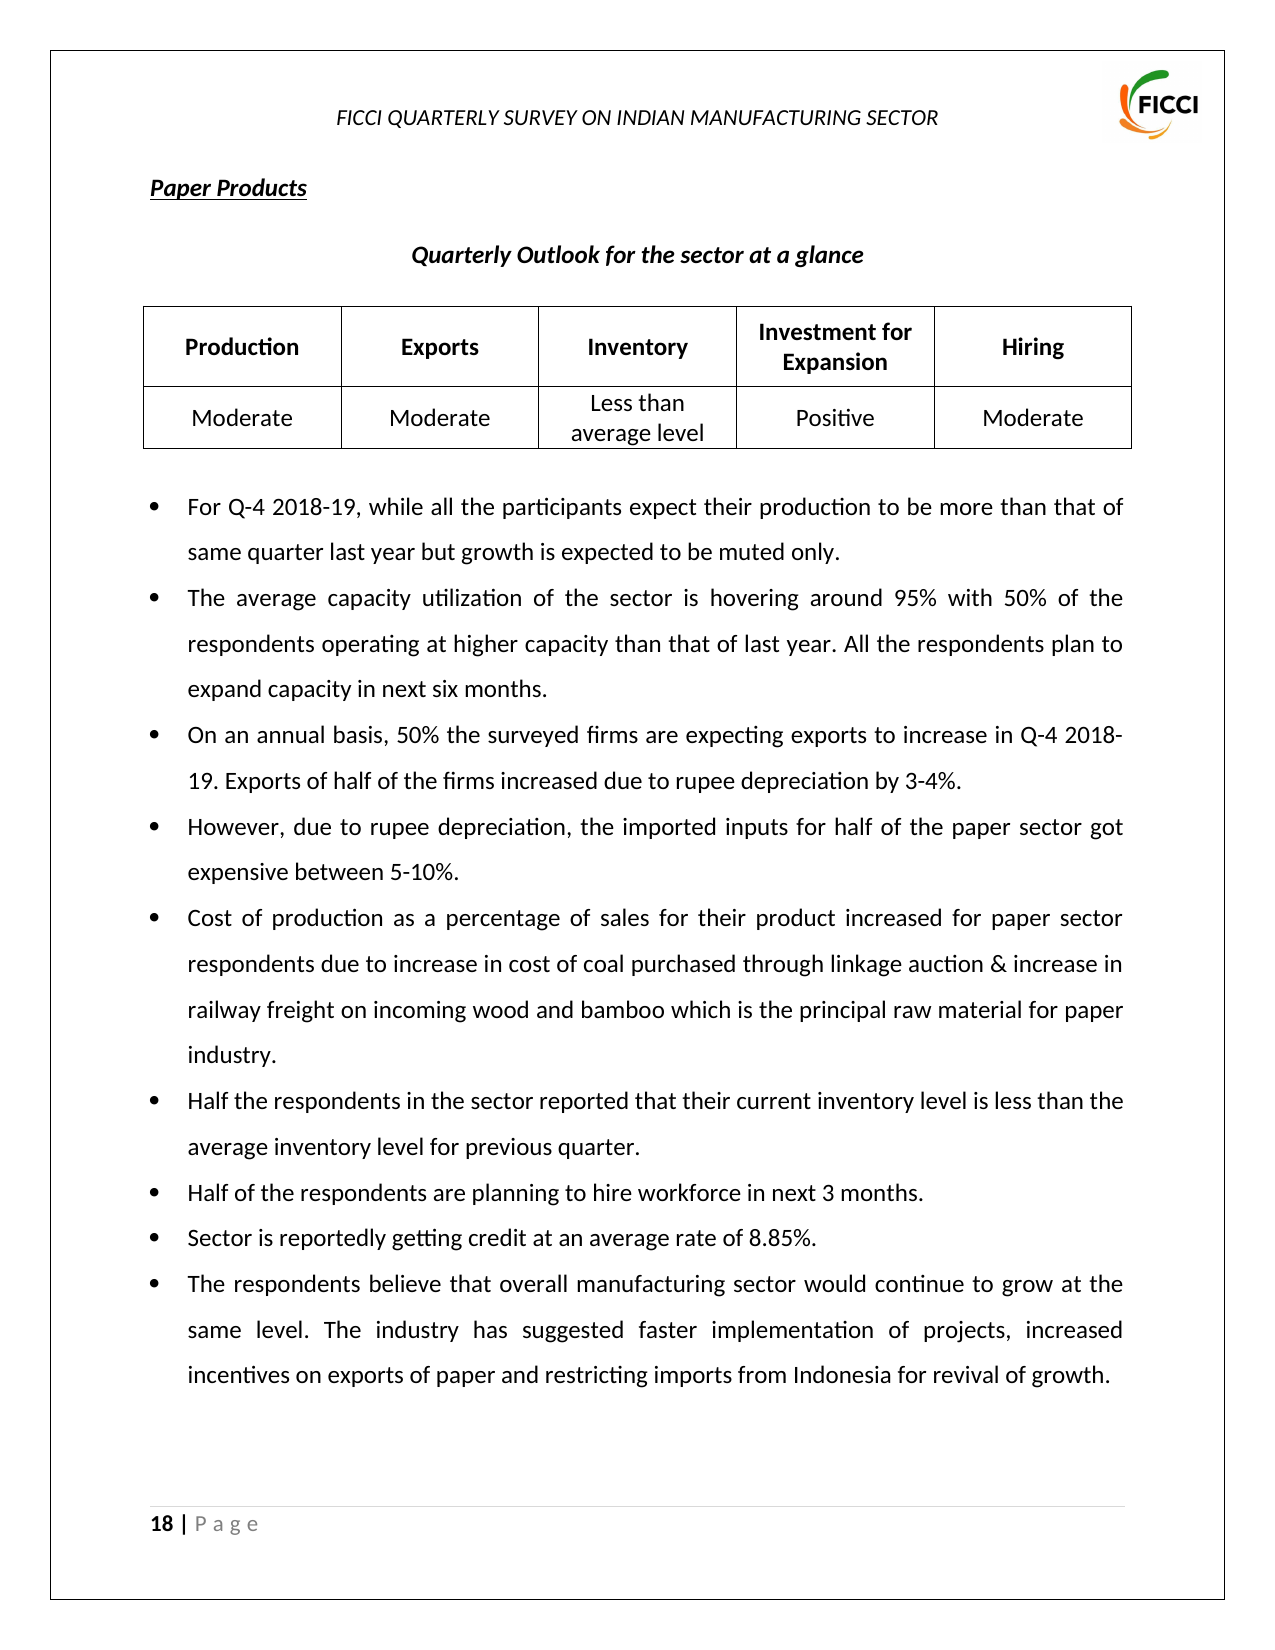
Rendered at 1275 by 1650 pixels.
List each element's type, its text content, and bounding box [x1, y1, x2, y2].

table_header Inventory [539, 307, 736, 386]
table_cell Moderate [144, 387, 341, 448]
table_cell Positive [737, 387, 934, 448]
list On an annual basis, 50% the surveyed firms are expecting exports to increase in Q-4 2018-19. Exports of half of the firms increased due to rupee depreciation by 3-4%. [150, 719, 1125, 796]
list Sector is reportedly getting credit at an average rate of 8.85%. [150, 1222, 1125, 1253]
table_cell Moderate [935, 387, 1131, 448]
text Quarterly Outlook for the sector at a glance [150, 239, 1125, 269]
table_header Hiring [935, 307, 1131, 386]
table_header Investment for Expansion [737, 307, 934, 386]
list Half of the respondents are planning to hire workforce in next 3 months. [150, 1177, 1125, 1207]
list However, due to rupee depreciation, the imported inputs for half of the paper sector got expensive between 5-10%. [150, 811, 1125, 887]
table_header Exports [342, 307, 538, 386]
list Half the respondents in the sector reported that their current inventory level is less than the average inventory level for previous quarter. [150, 1085, 1125, 1161]
table_header Production [144, 307, 341, 386]
list The respondents believe that overall manufacturing sector would continue to grow at the same level. The industry has suggested faster implementation of projects, increased incentives on exports of paper and restricting imports from Indonesia for revival of growth. [150, 1268, 1125, 1390]
list For Q-4 2018-19, while all the participants expect their production to be more than that of same quarter last year but growth is expected to be muted only. [150, 491, 1125, 567]
picture [1101, 61, 1202, 143]
text Paper Products [150, 172, 1125, 203]
table_cell Moderate [342, 387, 538, 448]
table_cell Less than average level [539, 387, 736, 448]
list The average capacity utilization of the sector is hovering around 95% with 50% of the respondents operating at higher capacity than that of last year. All the respondents plan to expand capacity in next six months. [150, 582, 1125, 704]
list Cost of production as a percentage of sales for their product increased for paper sector respondents due to increase in cost of coal purchased through linkage auction & increase in railway freight on incoming wood and bamboo which is the principal raw material for paper industry. [150, 902, 1125, 1070]
